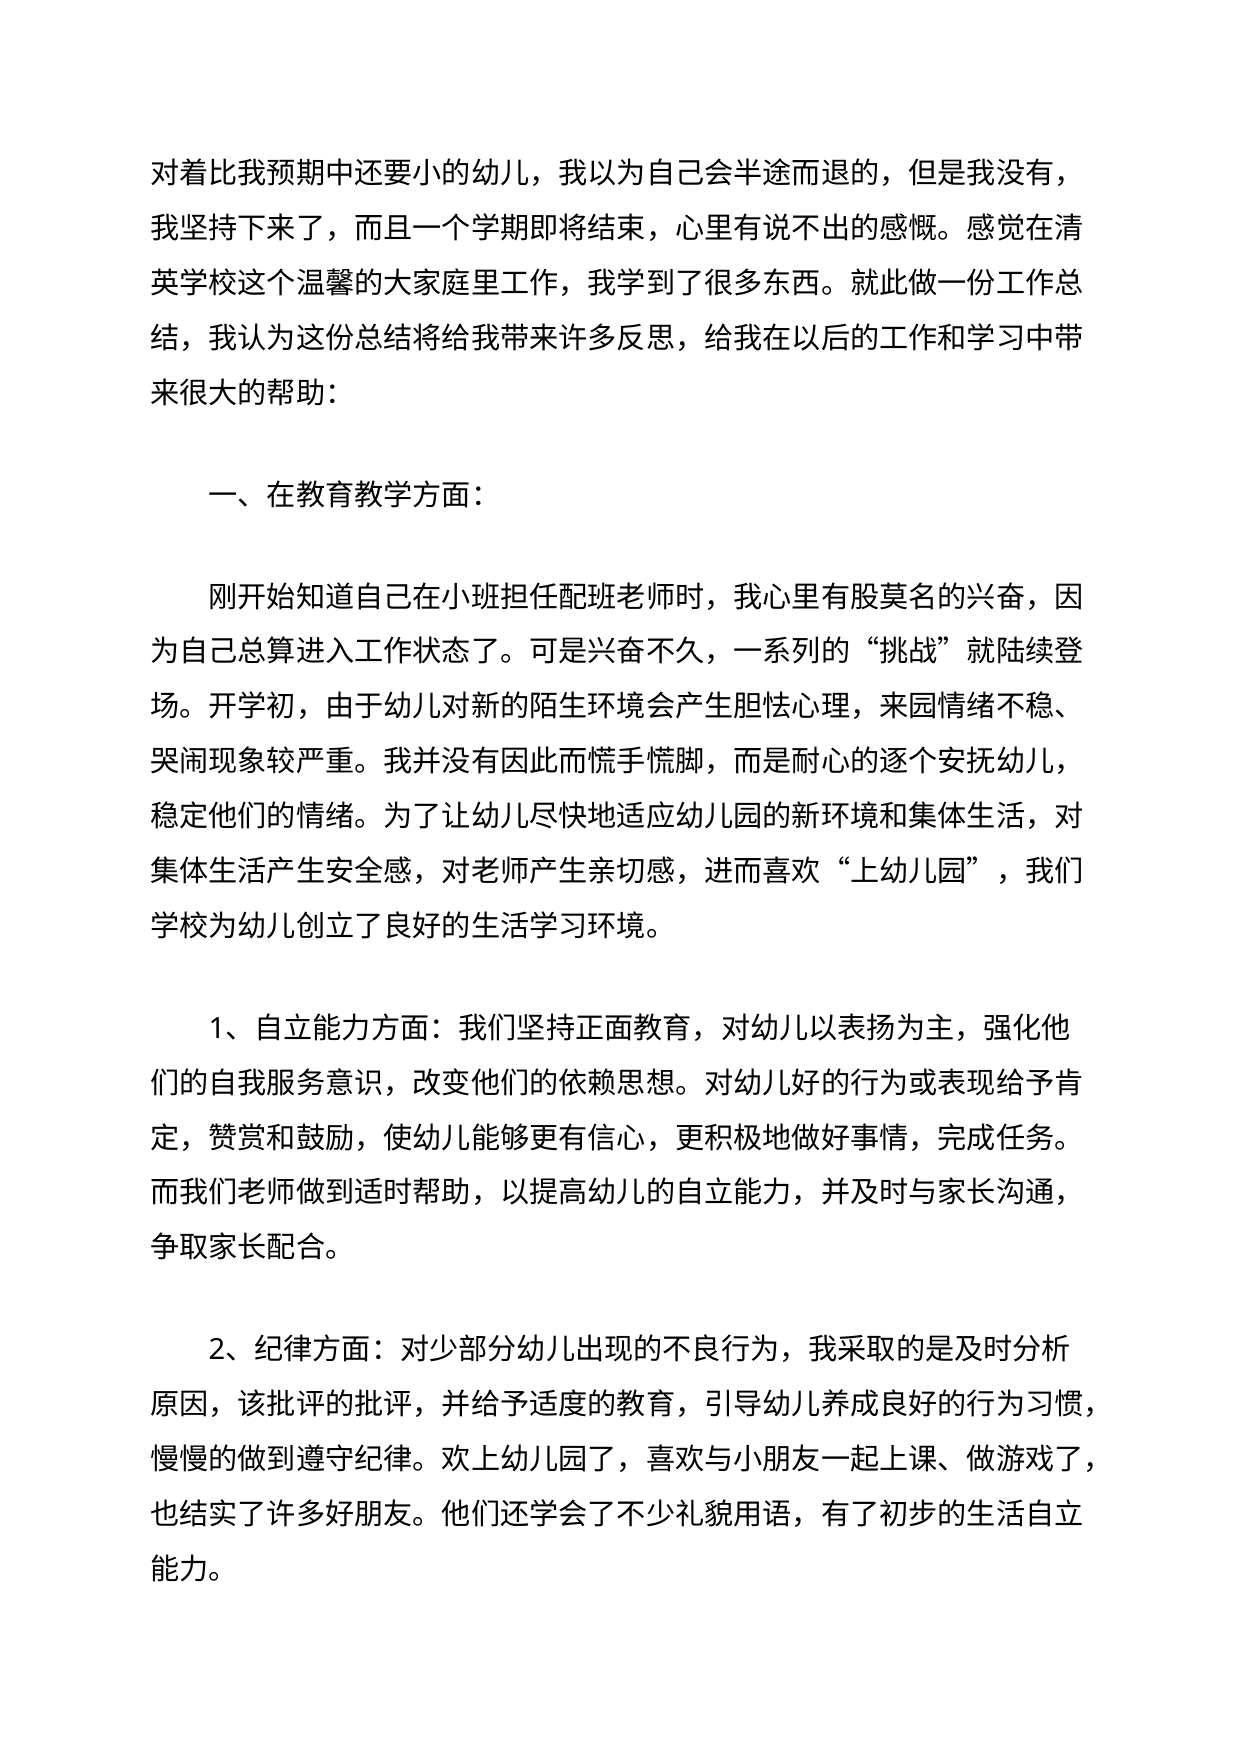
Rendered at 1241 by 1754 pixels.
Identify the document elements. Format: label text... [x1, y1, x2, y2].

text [150, 150, 1090, 412]
text 一、在教育教学方面： [150, 471, 1090, 514]
text 1、自立能力方面：我们坚持正面教育，对幼儿以表扬为主，强化他们的自我服务意识，改变他们的依赖思想。对幼儿好的行为或表现给予肯定，赞赏和鼓励，使幼儿能够更有信心，更积极地做好事情，完成任务。而我们老师做到适时帮助，以提高幼儿的自立能力，并及时与家长沟通，争取家长配合。 [150, 1004, 1090, 1266]
text 2、纪律方面：对少部分幼儿出现的不良行为，我采取的是及时分析原因，该批评的批评，并给予适度的教育，引导幼儿养成良好的行为习惯，慢慢的做到遵守纪律。欢上幼儿园了，喜欢与小朋友一起上课、做游戏了，也结实了许多好朋友。他们还学会了不少礼貌用语，有了初步的生活自立能力。 [150, 1326, 1090, 1588]
text 刚开始知道自己在小班担任配班老师时，我心里有股莫名的兴奋，因为自己总算进入工作状态了。可是兴奋不久，一系列的“挑战”就陆续登场。开学初，由于幼儿对新的陌生环境会产生胆怯心理，来园情绪不稳、哭闹现象较严重。我并没有因此而慌手慌脚，而是耐心的逐个安抚幼儿，稳定他们的情绪。为了让幼儿尽快地适应幼儿园的新环境和集体生活，对集体生活产生安全感，对老师产生亲切感，进而喜欢“上幼儿园”，我们学校为幼儿创立了良好的生活学习环境。 [150, 573, 1090, 945]
